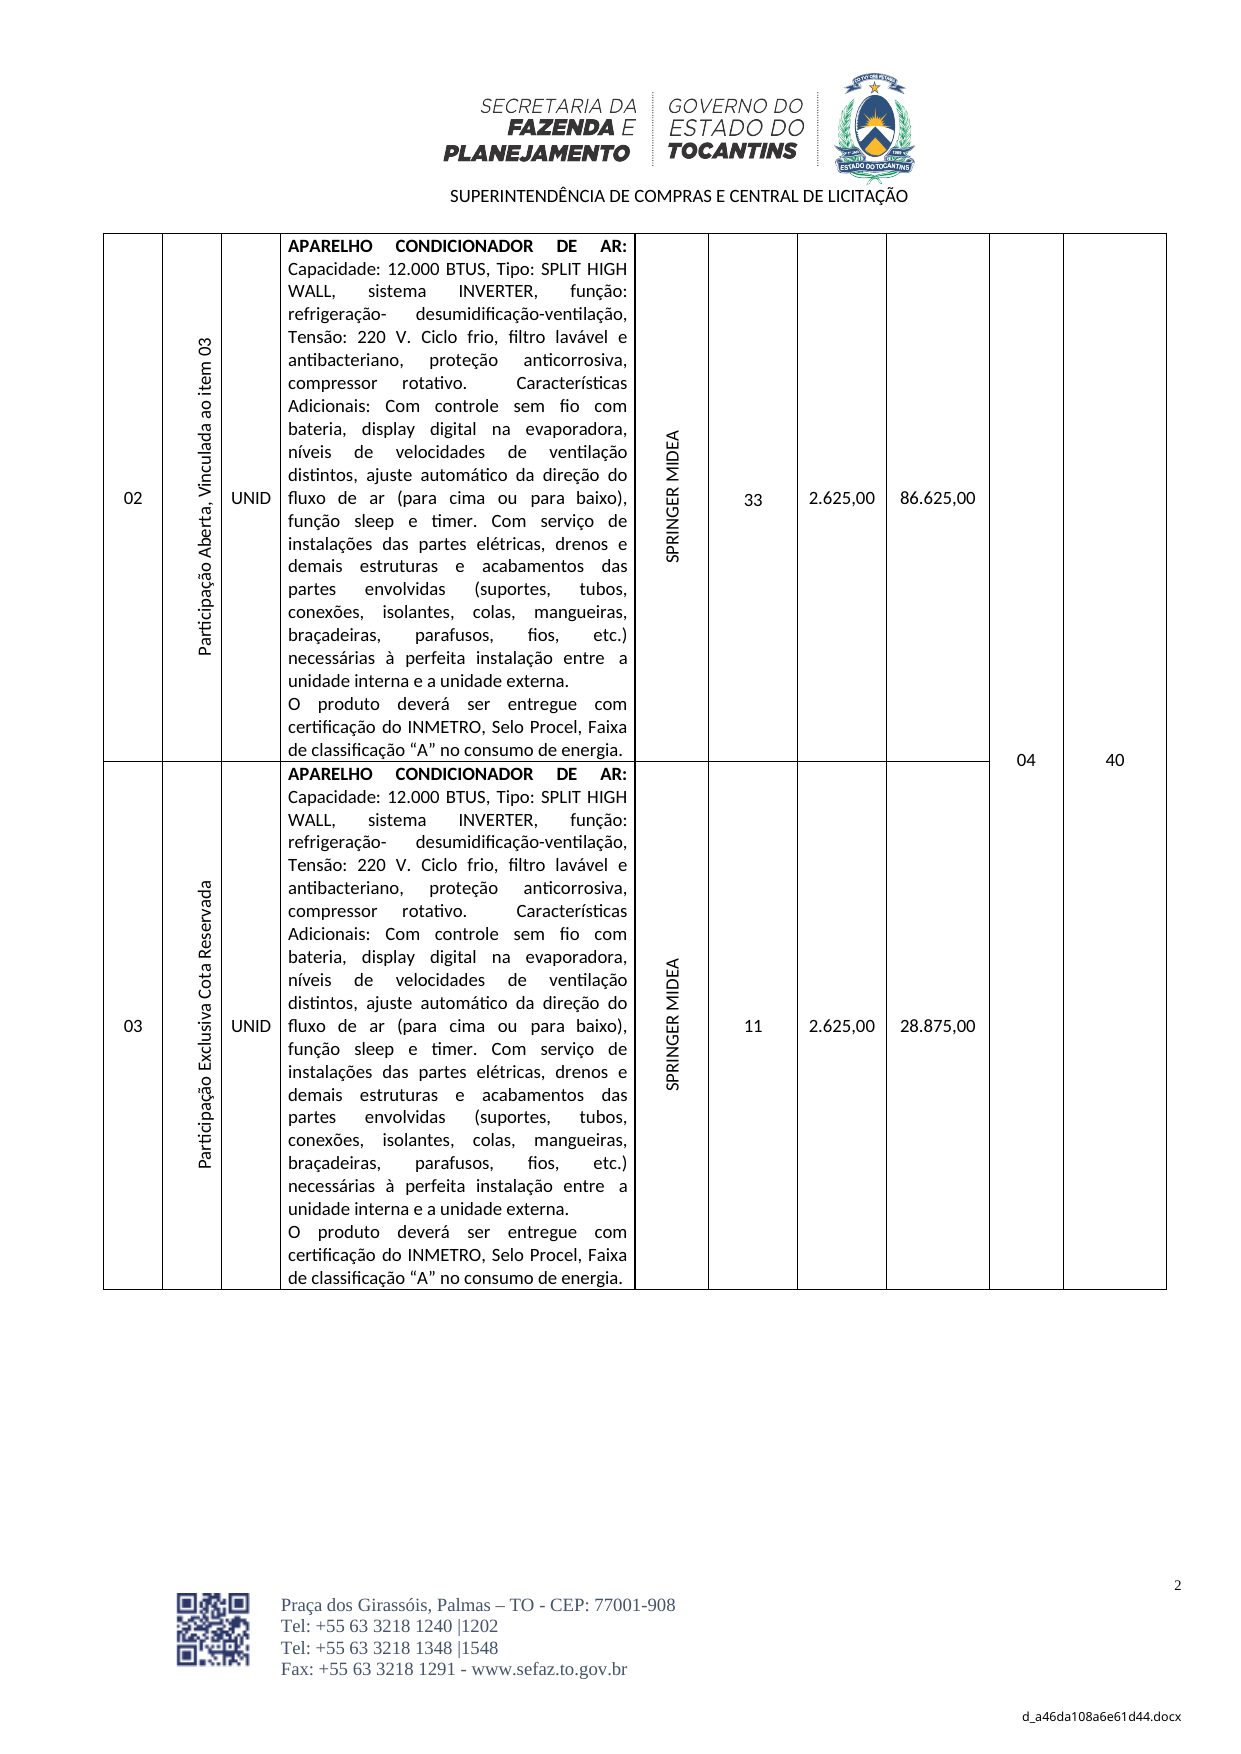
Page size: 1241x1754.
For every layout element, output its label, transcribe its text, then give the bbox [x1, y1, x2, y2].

table_cell 40 [1064, 234, 1166, 1289]
picture [176, 1593, 250, 1667]
table_cell 03 [104, 762, 162, 1289]
table_cell APARELHO CONDICIONADOR DE AR: Capacidade: 12.000 BTUS, Tipo: SPLIT HIGH WALL, sistema INVERTER, função: refrigeração- desumidificação-ventilação, Tensão: 220 V. Ciclo frio, filtro lavável e antibacteriano, proteção anticorrosiva, compressor rotativo. Características Adicionais: Com controle sem fio com bateria, display digital na evaporadora, níveis de velocidades de ventilação distintos, ajuste automático da direção do fluxo de ar (para cima ou para baixo), função sleep e timer. Com serviço de instalações das partes elétricas, drenos e demais estruturas e acabamentos das partes envolvidas (suportes, tubos, conexões, isolantes, colas, mangueiras, braçadeiras, parafusos, fios, etc.) necessárias à perfeita instalação entre a unidade interna e a unidade externa. O produto deverá ser entregue com certificação do INMETRO, Selo Procel, Faixa de classificação “A” no consumo de energia. [281, 762, 634, 1289]
table_cell SPRINGER MIDEA [636, 762, 708, 1289]
table_cell 28.875,00 [887, 762, 989, 1289]
table_cell SPRINGER MIDEA [636, 234, 708, 761]
table_cell Participação Exclusiva Cota Reservada [163, 762, 221, 1289]
table_cell UNID [222, 762, 280, 1289]
table_cell APARELHO CONDICIONADOR DE AR: Capacidade: 12.000 BTUS, Tipo: SPLIT HIGH WALL, sistema INVERTER, função: refrigeração- desumidificação-ventilação, Tensão: 220 V. Ciclo frio, filtro lavável e antibacteriano, proteção anticorrosiva, compressor rotativo. Características Adicionais: Com controle sem fio com bateria, display digital na evaporadora, níveis de velocidades de ventilação distintos, ajuste automático da direção do fluxo de ar (para cima ou para baixo), função sleep e timer. Com serviço de instalações das partes elétricas, drenos e demais estruturas e acabamentos das partes envolvidas (suportes, tubos, conexões, isolantes, colas, mangueiras, braçadeiras, parafusos, fios, etc.) necessárias à perfeita instalação entre a unidade interna e a unidade externa. O produto deverá ser entregue com certificação do INMETRO, Selo Procel, Faixa de classificação “A” no consumo de energia. [281, 234, 634, 761]
table_cell Participação Aberta, Vinculada ao item 03 [163, 234, 221, 761]
picture [443, 73, 916, 185]
table_cell 86.625,00 [887, 234, 989, 761]
table_cell 33 [709, 234, 797, 761]
table_cell 04 [990, 234, 1063, 1289]
table_cell 02 [104, 234, 162, 761]
table_cell 2.625,00 [798, 762, 886, 1289]
table_cell UNID [222, 234, 280, 761]
table_cell 2.625,00 [798, 234, 886, 761]
table_cell 11 [709, 762, 797, 1289]
